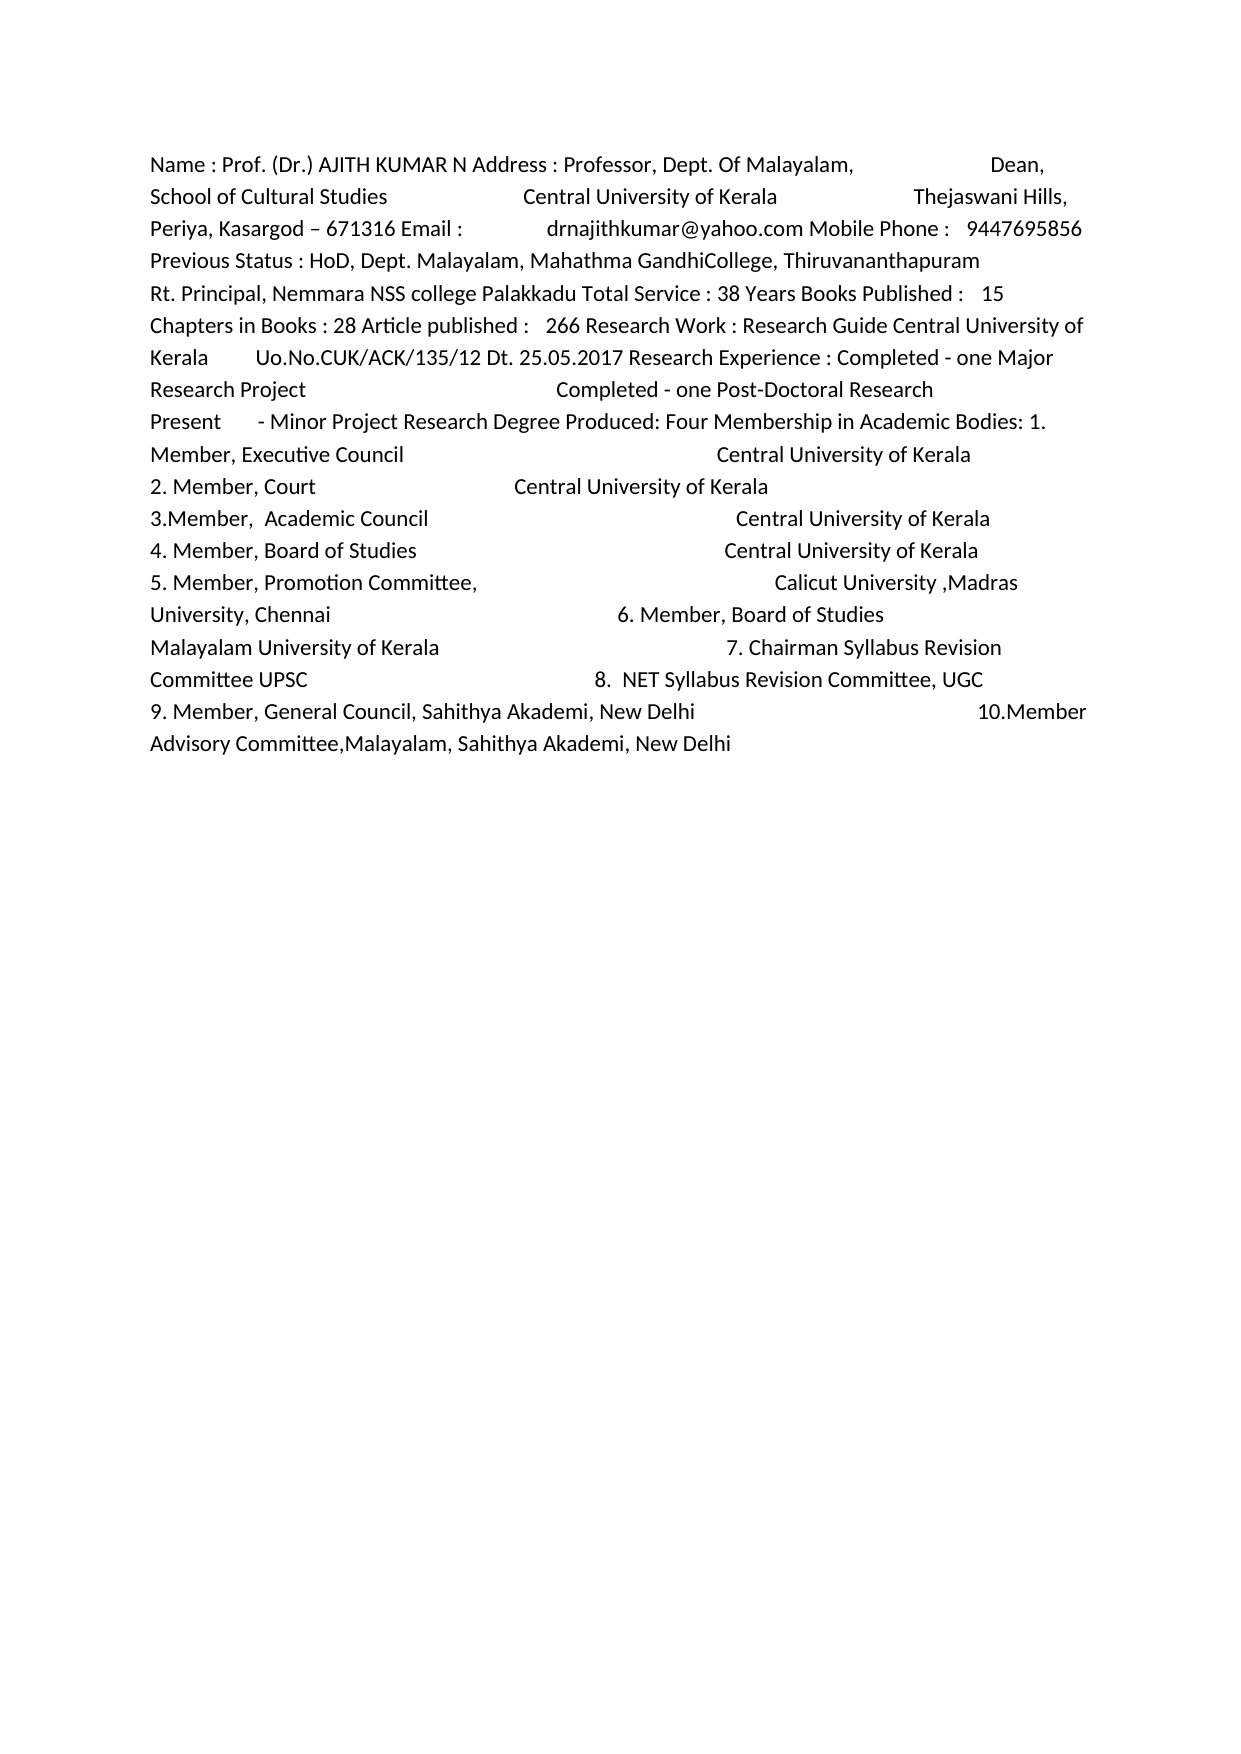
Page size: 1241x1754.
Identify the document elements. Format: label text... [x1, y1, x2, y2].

text Name : Prof. (Dr.) AJITH KUMAR N Address : Professor, Dept. Of Malayalam, Dean, School of Cultural Studies Central University of Kerala Thejaswani Hills, Periya, Kasargod – 671316 Email : drnajithkumar@yahoo.com Mobile Phone : 9447695856 Previous Status : HoD, Dept. Malayalam, Mahathma GandhiCollege, Thiruvananthapuram Rt. Principal, Nemmara NSS college Palakkadu Total Service : 38 Years Books Published : 15 Chapters in Books : 28 Article published : 266 Research Work : Research Guide Central University of Kerala Uo.No.CUK/ACK/135/12 Dt. 25.05.2017 Research Experience : Completed - one Major Research Project Completed - one Post-Doctoral Research Present - Minor Project Research Degree Produced: Four Membership in Academic Bodies: 1. Member, Executive Council Central University of Kerala 2. Member, Court Central University of Kerala 3.Member, Academic Council Central University of Kerala 4. Member, Board of Studies Central University of Kerala 5. Member, Promotion Committee, Calicut University ,Madras University, Chennai 6. Member, Board of Studies Malayalam University of Kerala 7. Chairman Syllabus Revision Committee UPSC 8. NET Syllabus Revision Committee, UGC 9. Member, General Council, Sahithya Akademi, New Delhi 10.Member Advisory Committee,Malayalam, Sahithya Akademi, New Delhi [150, 150, 1090, 757]
